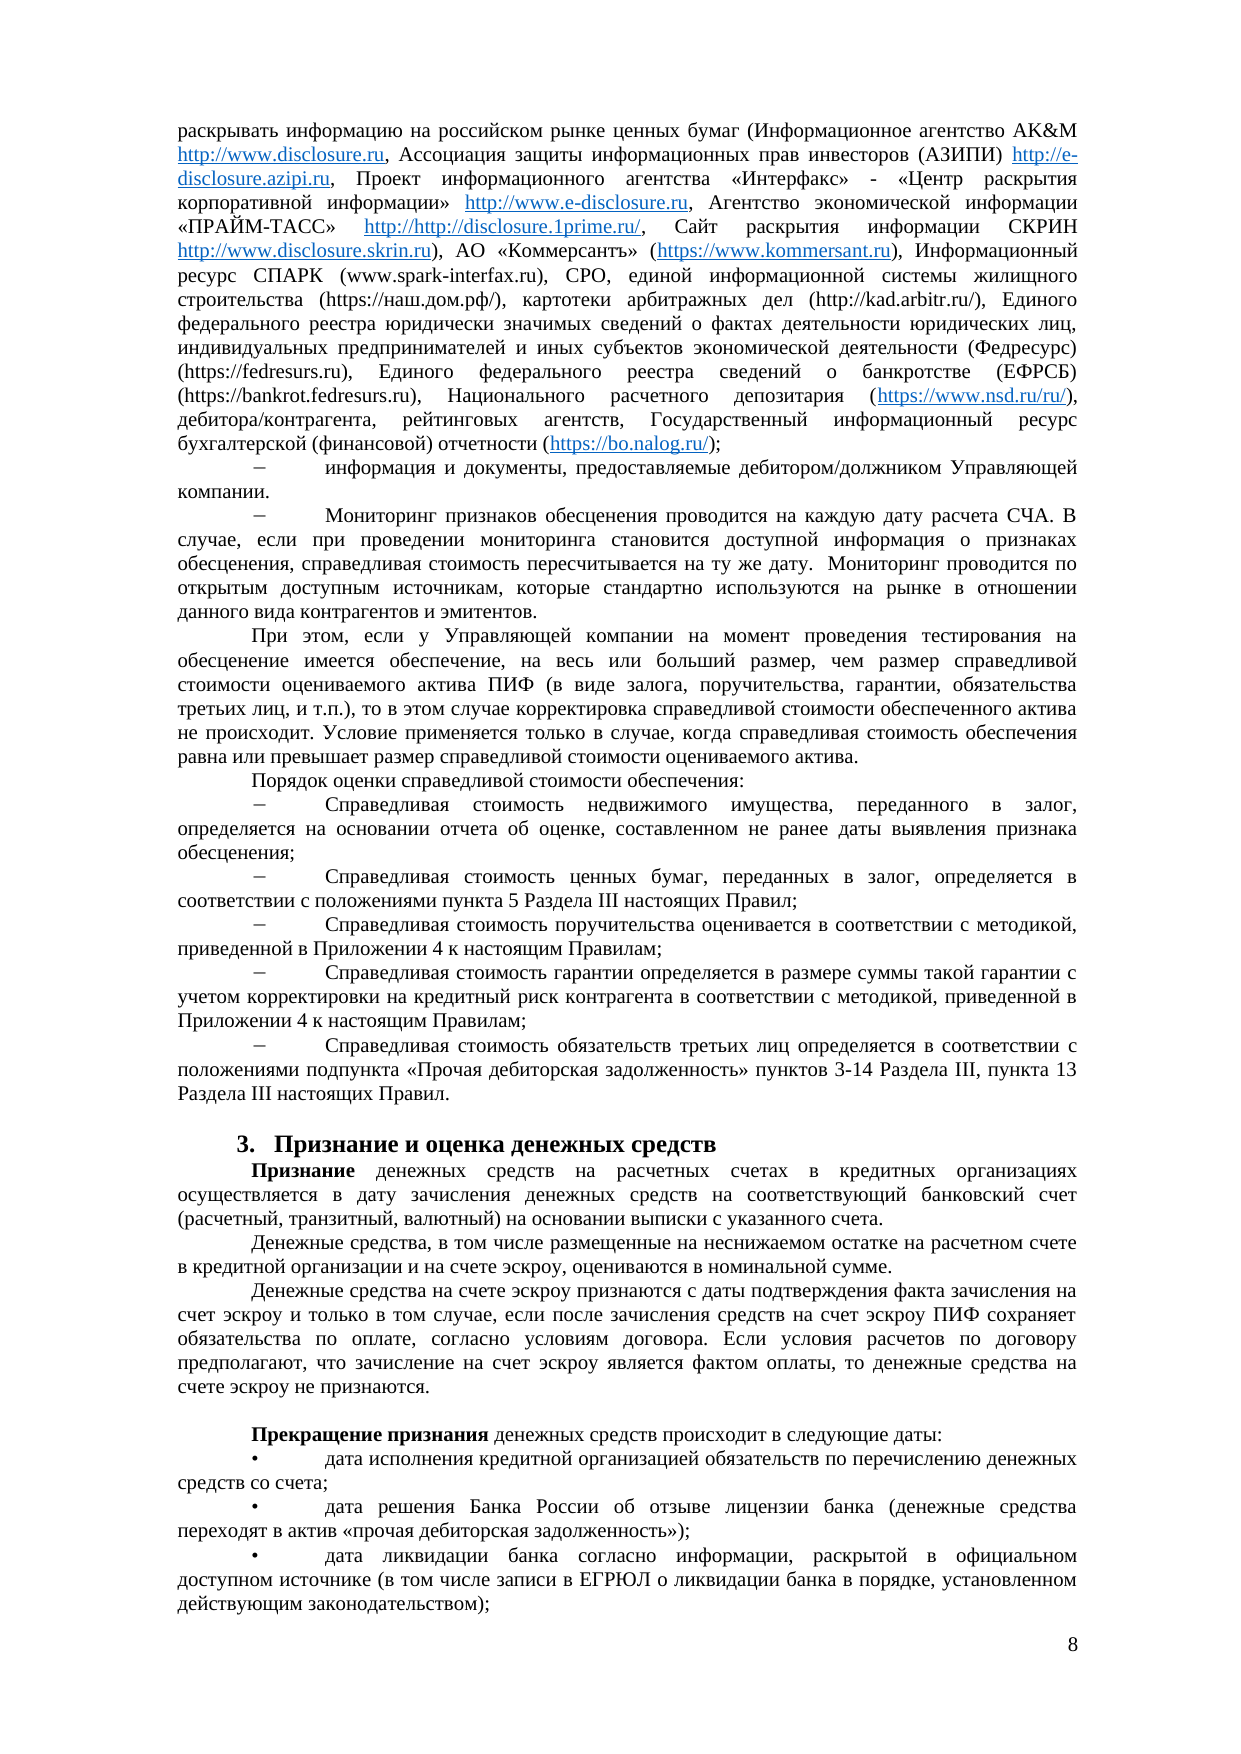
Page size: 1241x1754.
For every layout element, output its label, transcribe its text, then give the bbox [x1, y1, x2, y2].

list Мониторинг признаков обесценения проводится на каждую дату расчета СЧА. В случае, если при проведении мониторинга становится доступной информация о признаках обесценения, справедливая стоимость пересчитывается на ту же дату. Мониторинг проводится по открытым доступным источникам, которые стандартно используются на рынке в отношении данного вида контрагентов и эмитентов. [177, 503, 1078, 623]
text • дата ликвидации банка согласно информации, раскрытой в официальном доступном источнике (в том числе записи в ЕГРЮЛ о ликвидации банка в порядке, установленном действующим законодательством); [177, 1542, 1078, 1615]
text Признание денежных средств на расчетных счетах в кредитных организациях осуществляется в дату зачисления денежных средств на соответствующий банковский счет (расчетный, транзитный, валютный) на основании выписки с указанного счета. [177, 1157, 1078, 1230]
text Денежные средства на счете эскроу признаются с даты подтверждения факта зачисления на счет эскроу и только в том случае, если после зачисления средств на счет эскроу ПИФ сохраняет обязательства по оплате, согласно условиям договора. Если условия расчетов по договору предполагают, что зачисление на счет эскроу является фактом оплаты, то денежные средства на счете эскроу не признаются. [177, 1278, 1078, 1398]
subtitle Признание и оценка денежных средств [236, 1129, 1078, 1157]
list Справедливая стоимость ценных бумаг, переданных в залог, определяется в соответствии с положениями пункта 5 Раздела III настоящих Правил; [177, 864, 1078, 912]
text При этом, если у Управляющей компании на момент проведения тестирования на обесценение имеется обеспечение, на весь или больший размер, чем размер справедливой стоимости оцениваемого актива ПИФ (в виде залога, поручительства, гарантии, обязательства третьих лиц, и т.п.), то в этом случае корректировка справедливой стоимости обеспеченного актива не происходит. Условие применяется только в случае, когда справедливая стоимость обеспечения равна или превышает размер справедливой стоимости оцениваемого актива. [177, 623, 1078, 768]
list Справедливая стоимость гарантии определяется в размере суммы такой гарантии с учетом корректировки на кредитный риск контрагента в соответствии с методикой, приведенной в Приложении 4 к настоящим Правилам; [177, 960, 1078, 1032]
text • дата решения Банка России об отзыве лицензии банка (денежные средства переходят в актив «прочая дебиторская задолженность»); [177, 1494, 1078, 1542]
text • дата исполнения кредитной организацией обязательств по перечислению денежных средств со счета; [177, 1446, 1078, 1494]
text Порядок оценки справедливой стоимости обеспечения: [177, 768, 1078, 792]
text Денежные средства, в том числе размещенные на неснижаемом остатке на расчетном счете в кредитной организации и на счете эскроу, оцениваются в номинальной сумме. [177, 1230, 1078, 1278]
list Справедливая стоимость обязательств третьих лиц определяется в соответствии с положениями подпункта «Прочая дебиторская задолженность» пунктов 3-14 Раздела III, пункта 13 Раздела III настоящих Правил. [177, 1032, 1078, 1105]
text Прекращение признания денежных средств происходит в следующие даты: [177, 1422, 1078, 1446]
list Справедливая стоимость поручительства оценивается в соответствии с методикой, приведенной в Приложении 4 к настоящим Правилам; [177, 912, 1078, 960]
list информация и документы, предоставляемые дебитором/должником Управляющей компании. [177, 455, 1078, 503]
list Справедливая стоимость недвижимого имущества, переданного в залог, определяется на основании отчета об оценке, составленном не ранее даты выявления признака обесценения; [177, 792, 1078, 864]
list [177, 118, 1078, 455]
